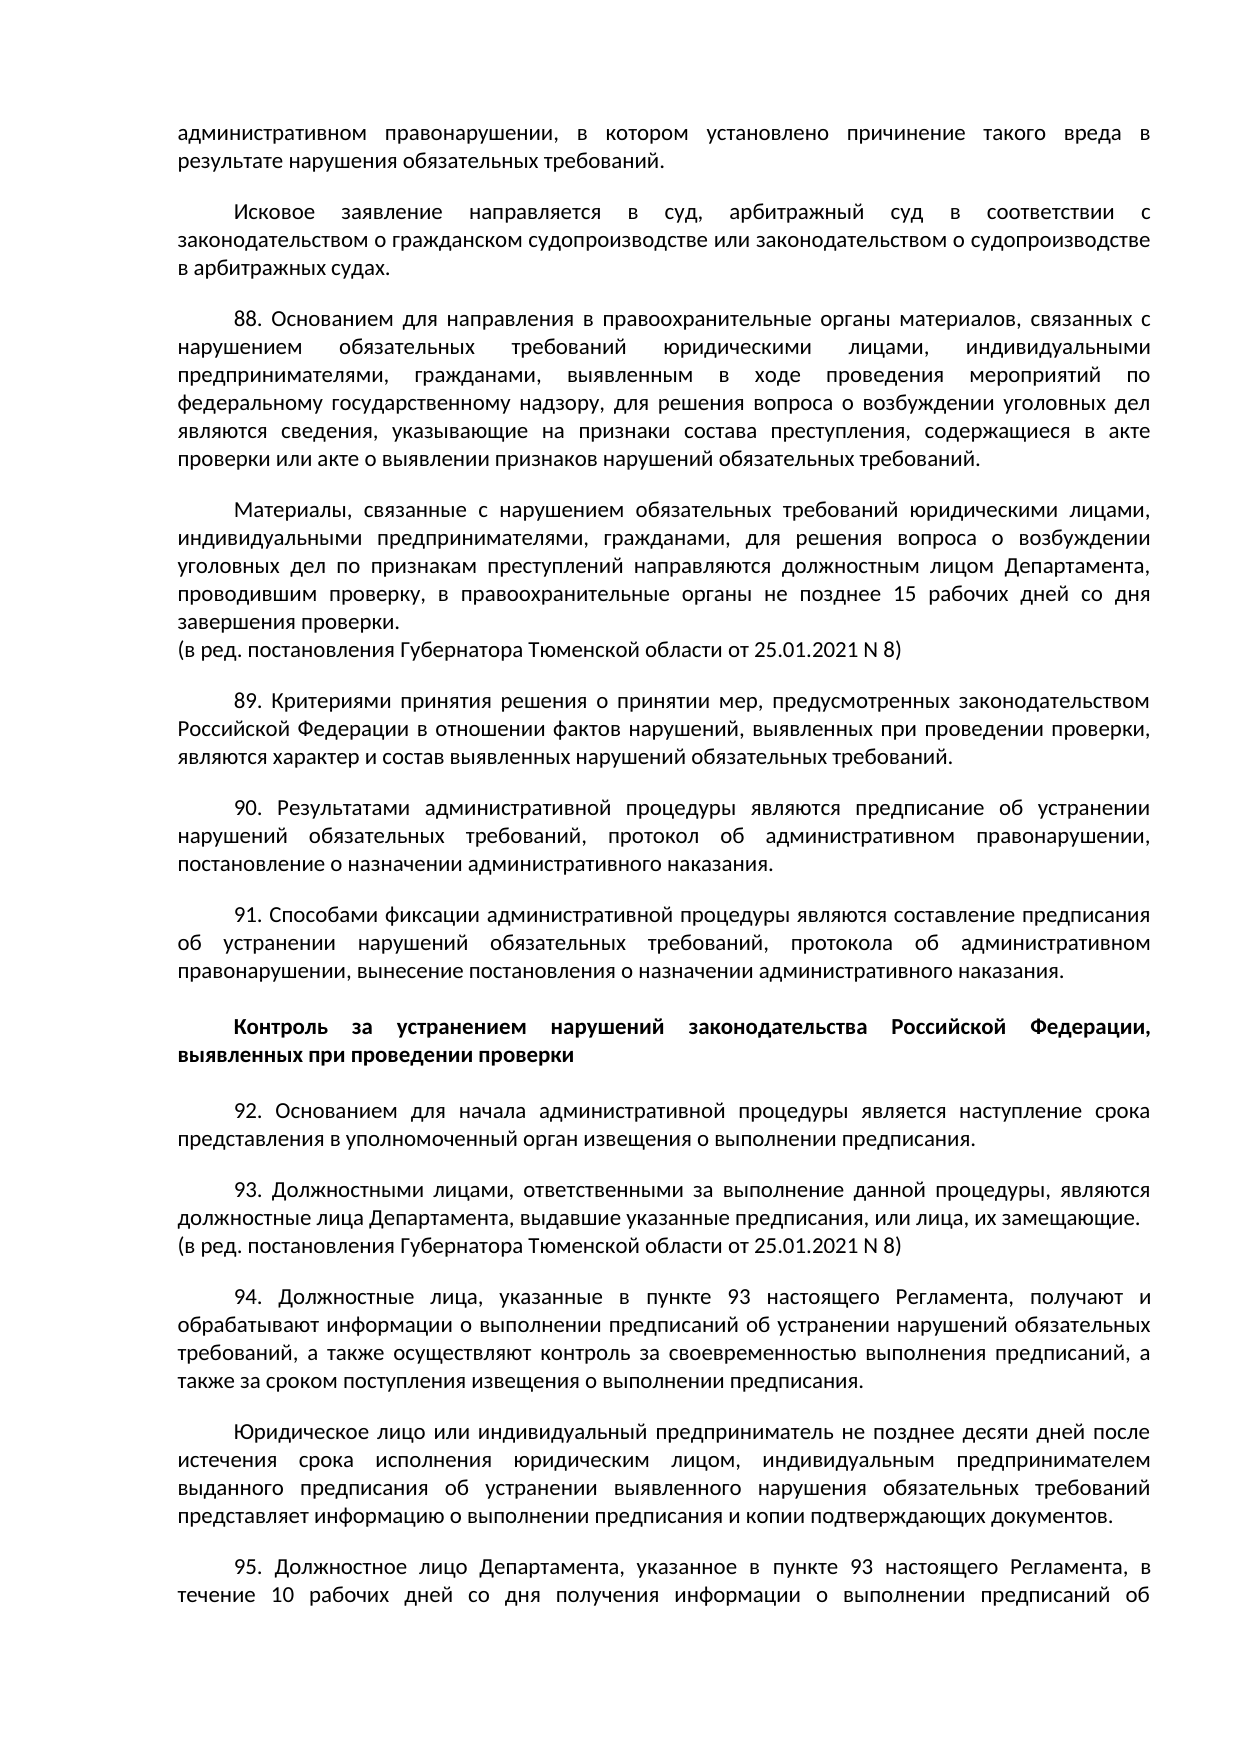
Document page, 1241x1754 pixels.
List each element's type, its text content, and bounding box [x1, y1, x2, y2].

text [177, 118, 1152, 174]
text 94. Должностные лица, указанные в пункте 93 настоящего Регламента, получают и обрабатывают информации о выполнении предписаний об устранении нарушений обязательных требований, а также осуществляют контроль за своевременностью выполнения предписаний, а также за сроком поступления извещения о выполнении предписания. [177, 1282, 1152, 1394]
text 90. Результатами административной процедуры являются предписание об устранении нарушений обязательных требований, протокол об административном правонарушении, постановление о назначении административного наказания. [177, 793, 1152, 877]
text 93. Должностными лицами, ответственными за выполнение данной процедуры, являются должностные лица Департамента, выдавшие указанные предписания, или лица, их замещающие. [177, 1175, 1152, 1231]
title Контроль за устранением нарушений законодательства Российской Федерации, выявленных при проведении проверки [177, 1012, 1152, 1068]
text 89. Критериями принятия решения о принятии мер, предусмотренных законодательством Российской Федерации в отношении фактов нарушений, выявленных при проведении проверки, являются характер и состав выявленных нарушений обязательных требований. [177, 686, 1152, 770]
text (в ред. постановления Губернатора Тюменской области от 25.01.2021 N 8) [177, 635, 1152, 663]
text Исковое заявление направляется в суд, арбитражный суд в соответствии с законодательством о гражданском судопроизводстве или законодательством о судопроизводстве в арбитражных судах. [177, 197, 1152, 281]
text 92. Основанием для начала административной процедуры является наступление срока представления в уполномоченный орган извещения о выполнении предписания. [177, 1096, 1152, 1152]
text Юридическое лицо или индивидуальный предприниматель не позднее десяти дней после истечения срока исполнения юридическим лицом, индивидуальным предпринимателем выданного предписания об устранении выявленного нарушения обязательных требований представляет информацию о выполнении предписания и копии подтверждающих документов. [177, 1417, 1152, 1529]
text 91. Способами фиксации административной процедуры являются составление предписания об устранении нарушений обязательных требований, протокола об административном правонарушении, вынесение постановления о назначении административного наказания. [177, 900, 1152, 984]
text (в ред. постановления Губернатора Тюменской области от 25.01.2021 N 8) [177, 1231, 1152, 1259]
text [177, 1552, 1152, 1608]
text 88. Основанием для направления в правоохранительные органы материалов, связанных с нарушением обязательных требований юридическими лицами, индивидуальными предпринимателями, гражданами, выявленным в ходе проведения мероприятий по федеральному государственному надзору, для решения вопроса о возбуждении уголовных дел являются сведения, указывающие на признаки состава преступления, содержащиеся в акте проверки или акте о выявлении признаков нарушений обязательных требований. [177, 304, 1152, 472]
text Материалы, связанные с нарушением обязательных требований юридическими лицами, индивидуальными предпринимателями, гражданами, для решения вопроса о возбуждении уголовных дел по признакам преступлений направляются должностным лицом Департамента, проводившим проверку, в правоохранительные органы не позднее 15 рабочих дней со дня завершения проверки. [177, 495, 1152, 635]
